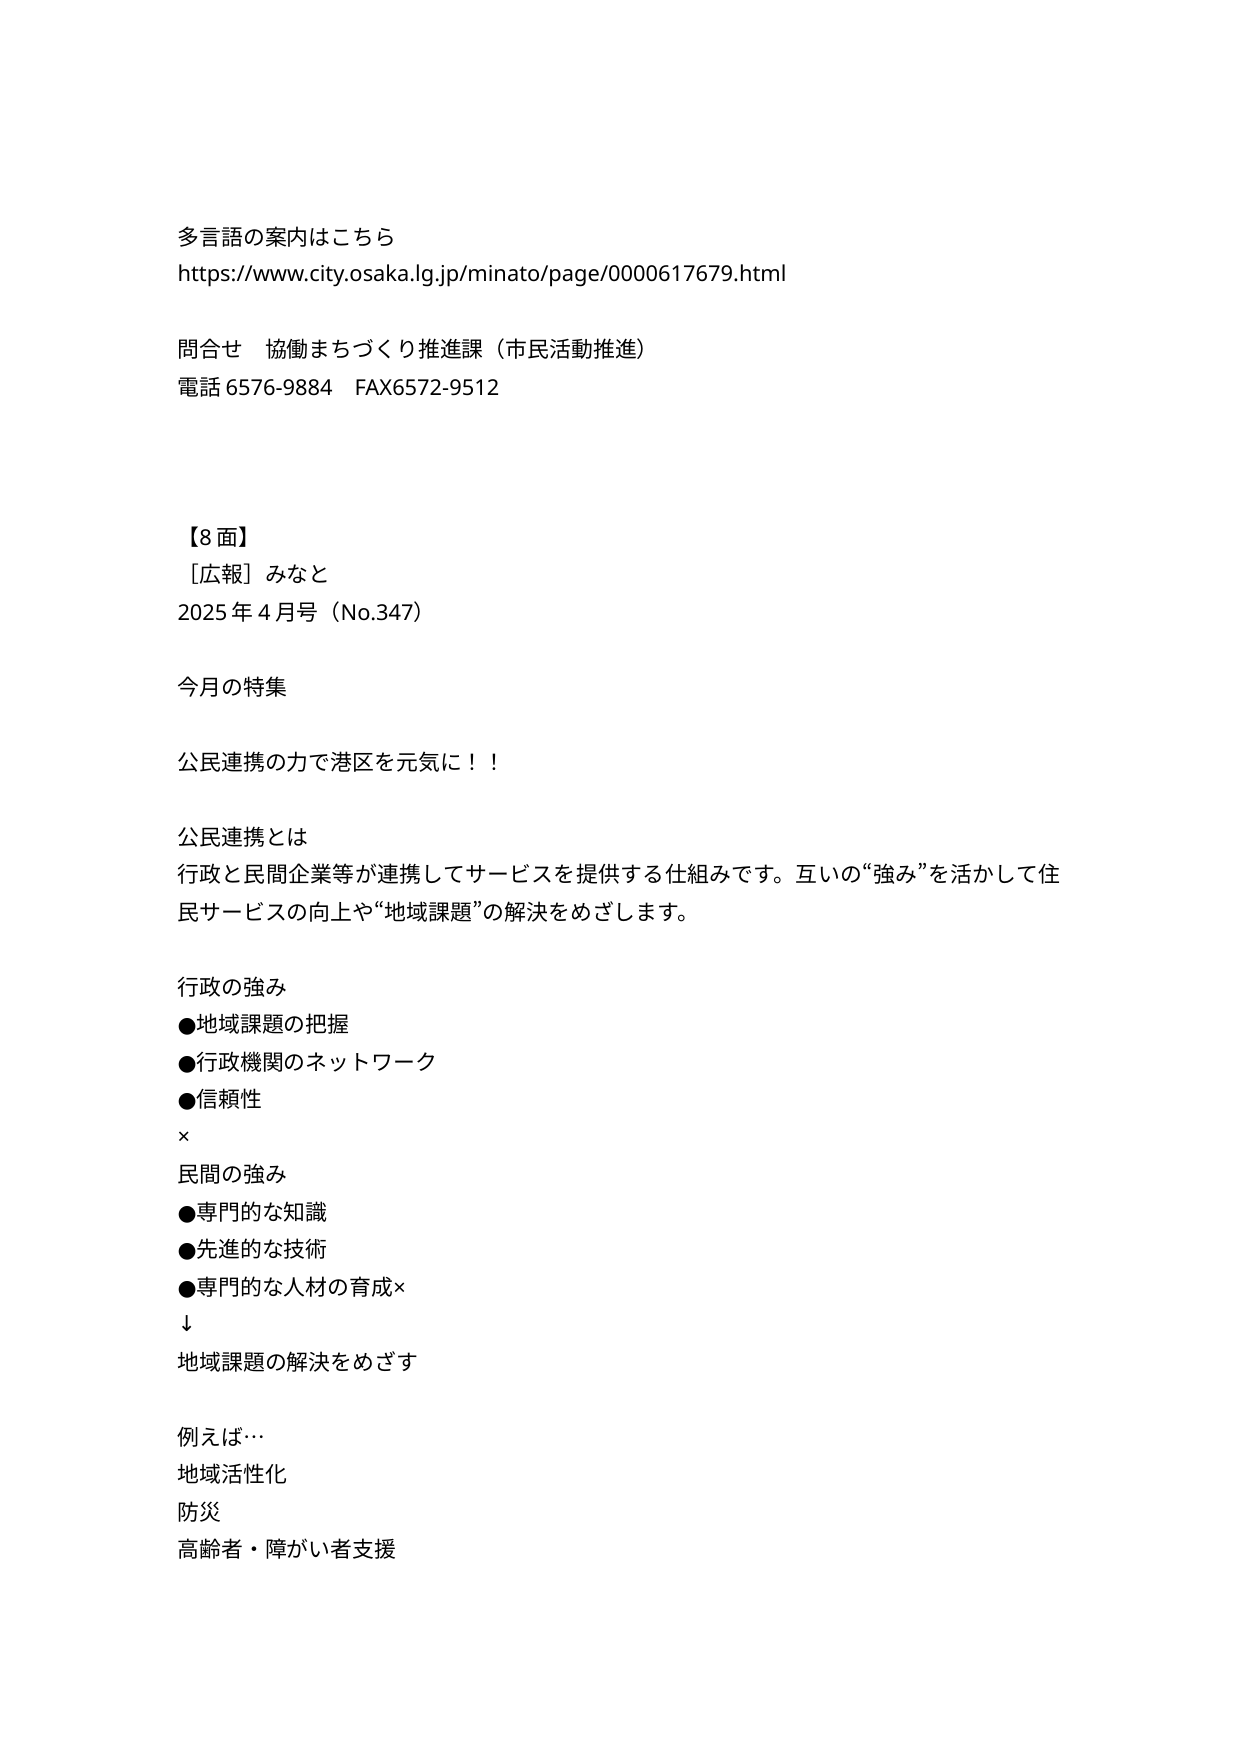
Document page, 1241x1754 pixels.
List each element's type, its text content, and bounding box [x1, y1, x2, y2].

text 高齢者・障がい者支援 [177, 1529, 1063, 1567]
text https://www.city.osaka.lg.jp/minato/page/0000617679.html [177, 254, 1063, 292]
text 公民連携とは [177, 817, 1063, 854]
text 問合せ 協働まちづくり推進課（市民活動推進） [177, 329, 1063, 367]
text ●行政機関のネットワーク [177, 1042, 1063, 1079]
text ●地域課題の把握 [177, 1004, 1063, 1042]
text 行政の強み [177, 967, 1063, 1004]
text 地域活性化 [177, 1454, 1063, 1492]
text 多言語の案内はこちら [177, 217, 1063, 254]
text 電話6576-9884 FAX6572-9512 [177, 367, 1063, 404]
text 防災 [177, 1492, 1063, 1529]
text ［広報］みなと [177, 554, 1063, 592]
text 【8面】 [177, 517, 1063, 554]
text ●専門的な人材の育成× [177, 1267, 1063, 1304]
text 2025年4月号（No.347） [177, 592, 1063, 629]
text × [177, 1117, 1063, 1154]
text 民間の強み [177, 1154, 1063, 1192]
text ↓ [177, 1304, 1063, 1342]
text 公民連携の力で港区を元気に！！ [177, 742, 1063, 779]
text 地域課題の解決をめざす [177, 1342, 1063, 1379]
text ●信頼性 [177, 1079, 1063, 1117]
text 今月の特集 [177, 667, 1063, 704]
text ●先進的な技術 [177, 1229, 1063, 1267]
text 例えば… [177, 1417, 1063, 1454]
text 行政と民間企業等が連携してサービスを提供する仕組みです。互いの“強み”を活かして住民サービスの向上や“地域課題”の解決をめざします。 [177, 854, 1063, 929]
text ●専門的な知識 [177, 1192, 1063, 1229]
